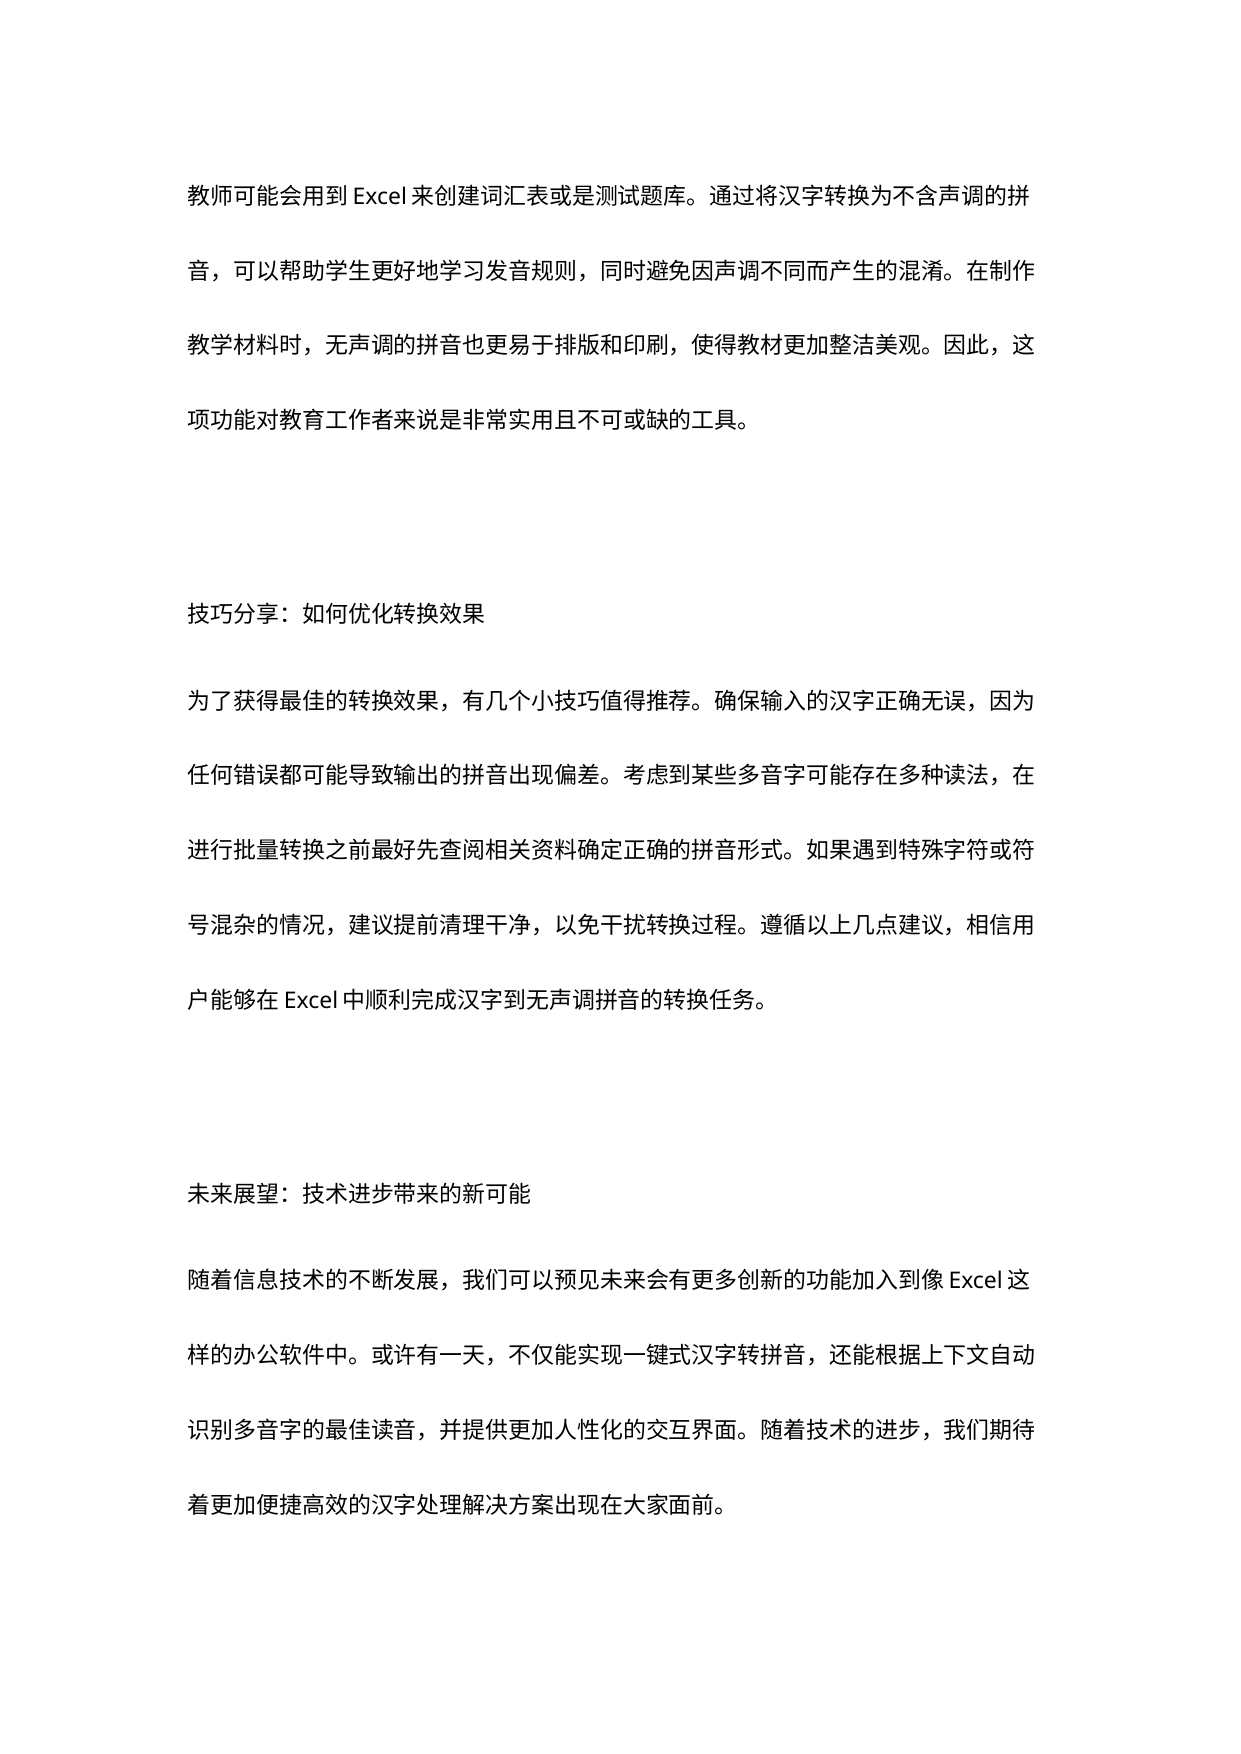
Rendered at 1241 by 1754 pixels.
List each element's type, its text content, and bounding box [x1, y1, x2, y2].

text 为了获得最佳的转换效果，有几个小技巧值得推荐。确保输入的汉字正确无误，因为任何错误都可能导致输出的拼音出现偏差。考虑到某些多音字可能存在多种读法，在进行批量转换之前最好先查阅相关资料确定正确的拼音形式。如果遇到特殊字符或符号混杂的情况，建议提前清理干净，以免干扰转换过程。遵循以上几点建议，相信用户能够在Excel中顺利完成汉字到无声调拼音的转换任务。 [187, 667, 1053, 1031]
text 随着信息技术的不断发展，我们可以预见未来会有更多创新的功能加入到像Excel这样的办公软件中。或许有一天，不仅能实现一键式汉字转拼音，还能根据上下文自动识别多音字的最佳读音，并提供更加人性化的交互界面。随着技术的进步，我们期待着更加便捷高效的汉字处理解决方案出现在大家面前。 [187, 1247, 1053, 1536]
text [187, 162, 1053, 451]
text 未来展望：技术进步带来的新可能 [187, 1160, 1053, 1225]
text 技巧分享：如何优化转换效果 [187, 580, 1053, 645]
